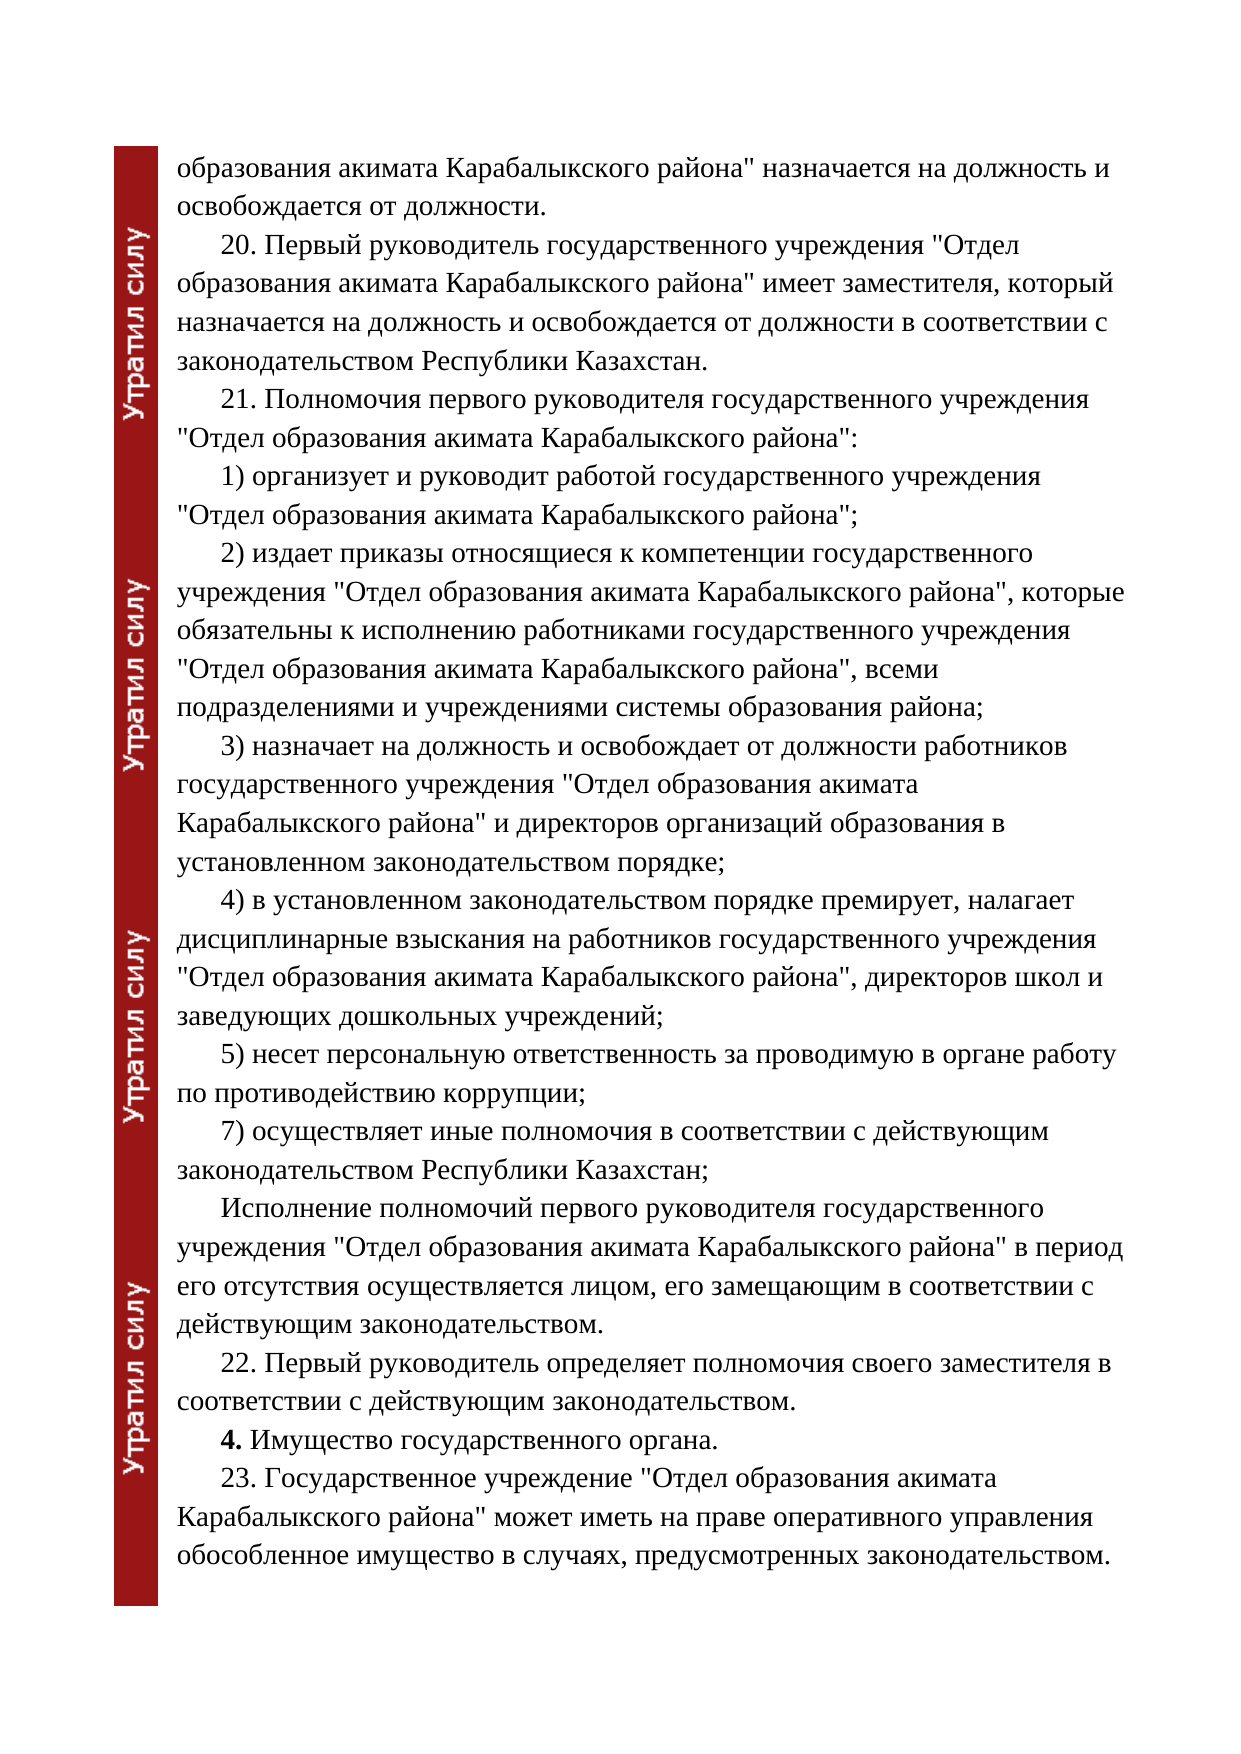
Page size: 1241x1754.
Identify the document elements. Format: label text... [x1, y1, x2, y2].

picture [114, 146, 158, 150]
picture [114, 1571, 158, 1606]
